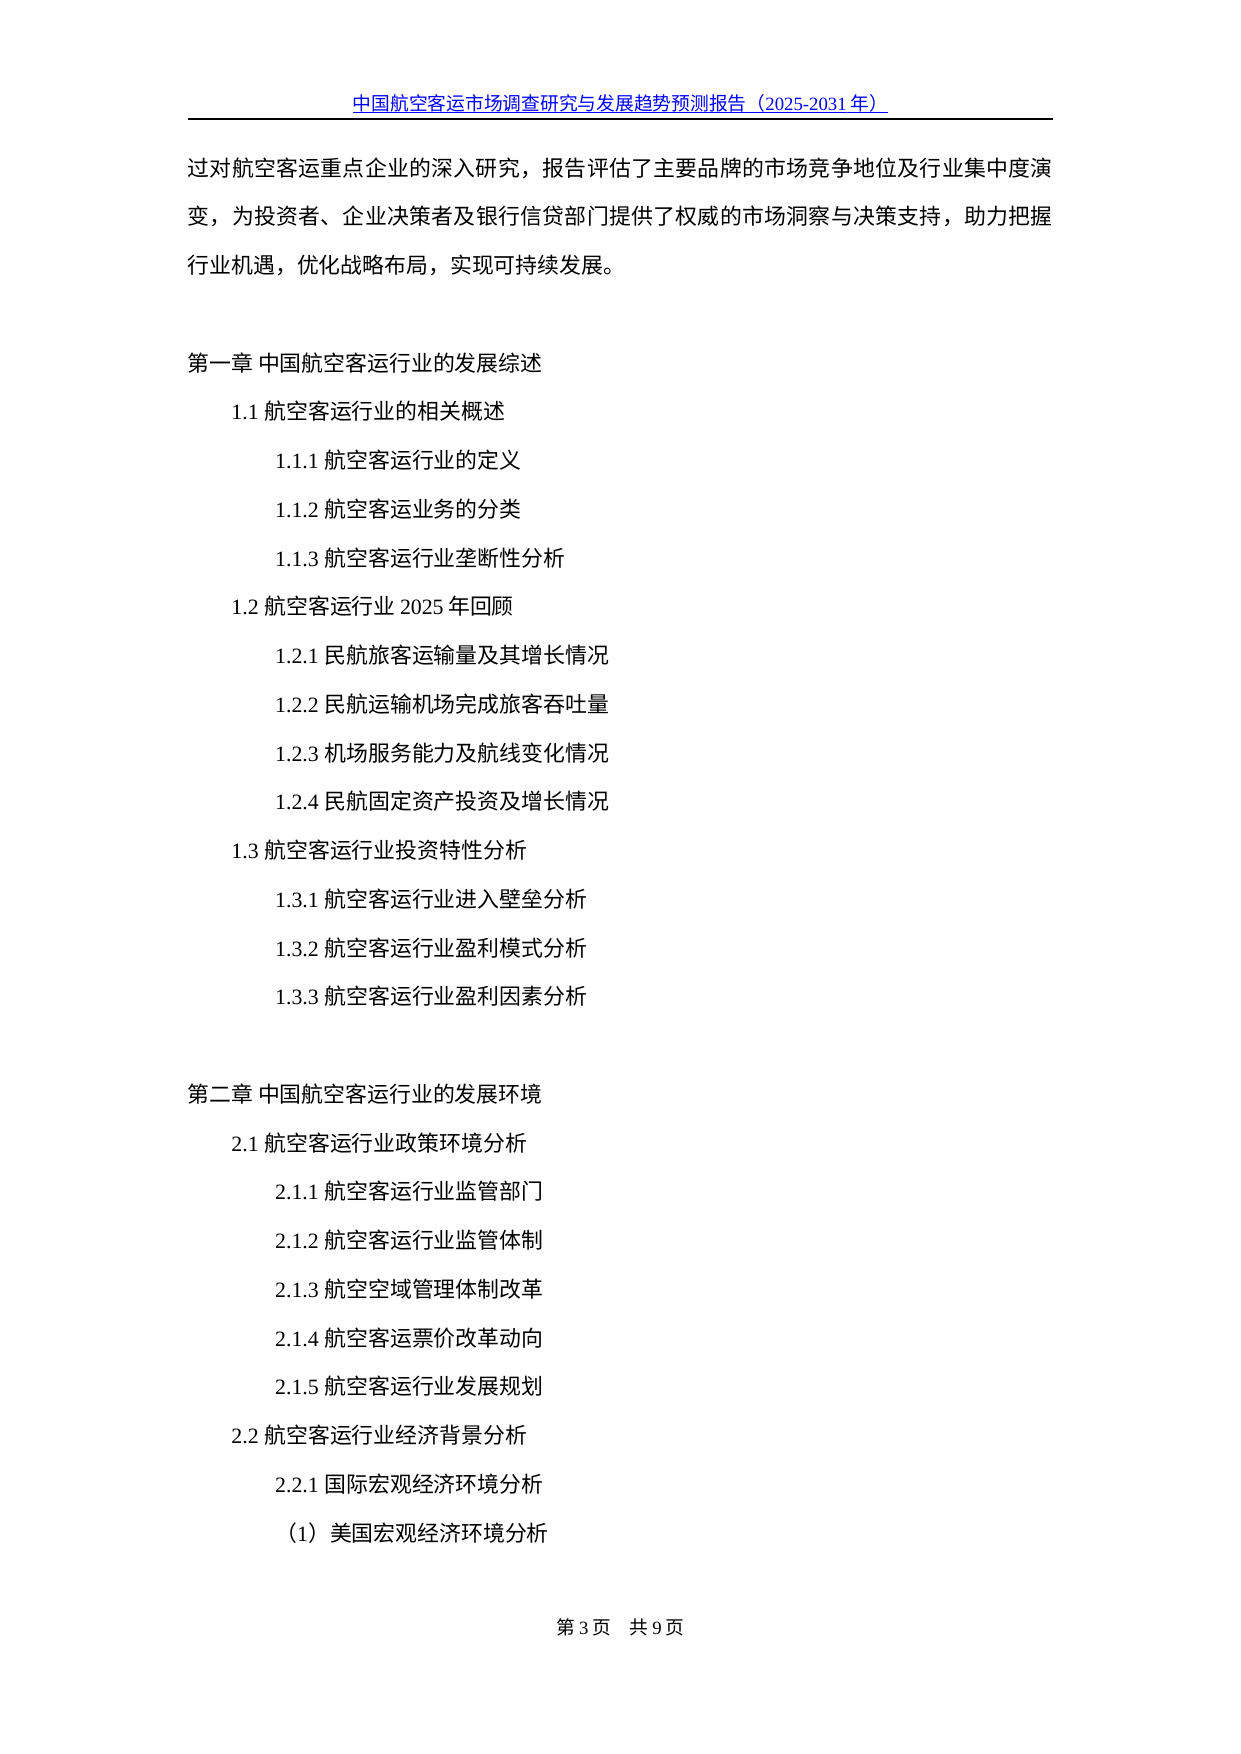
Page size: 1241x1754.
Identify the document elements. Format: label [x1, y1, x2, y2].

text [187, 150, 1053, 1548]
